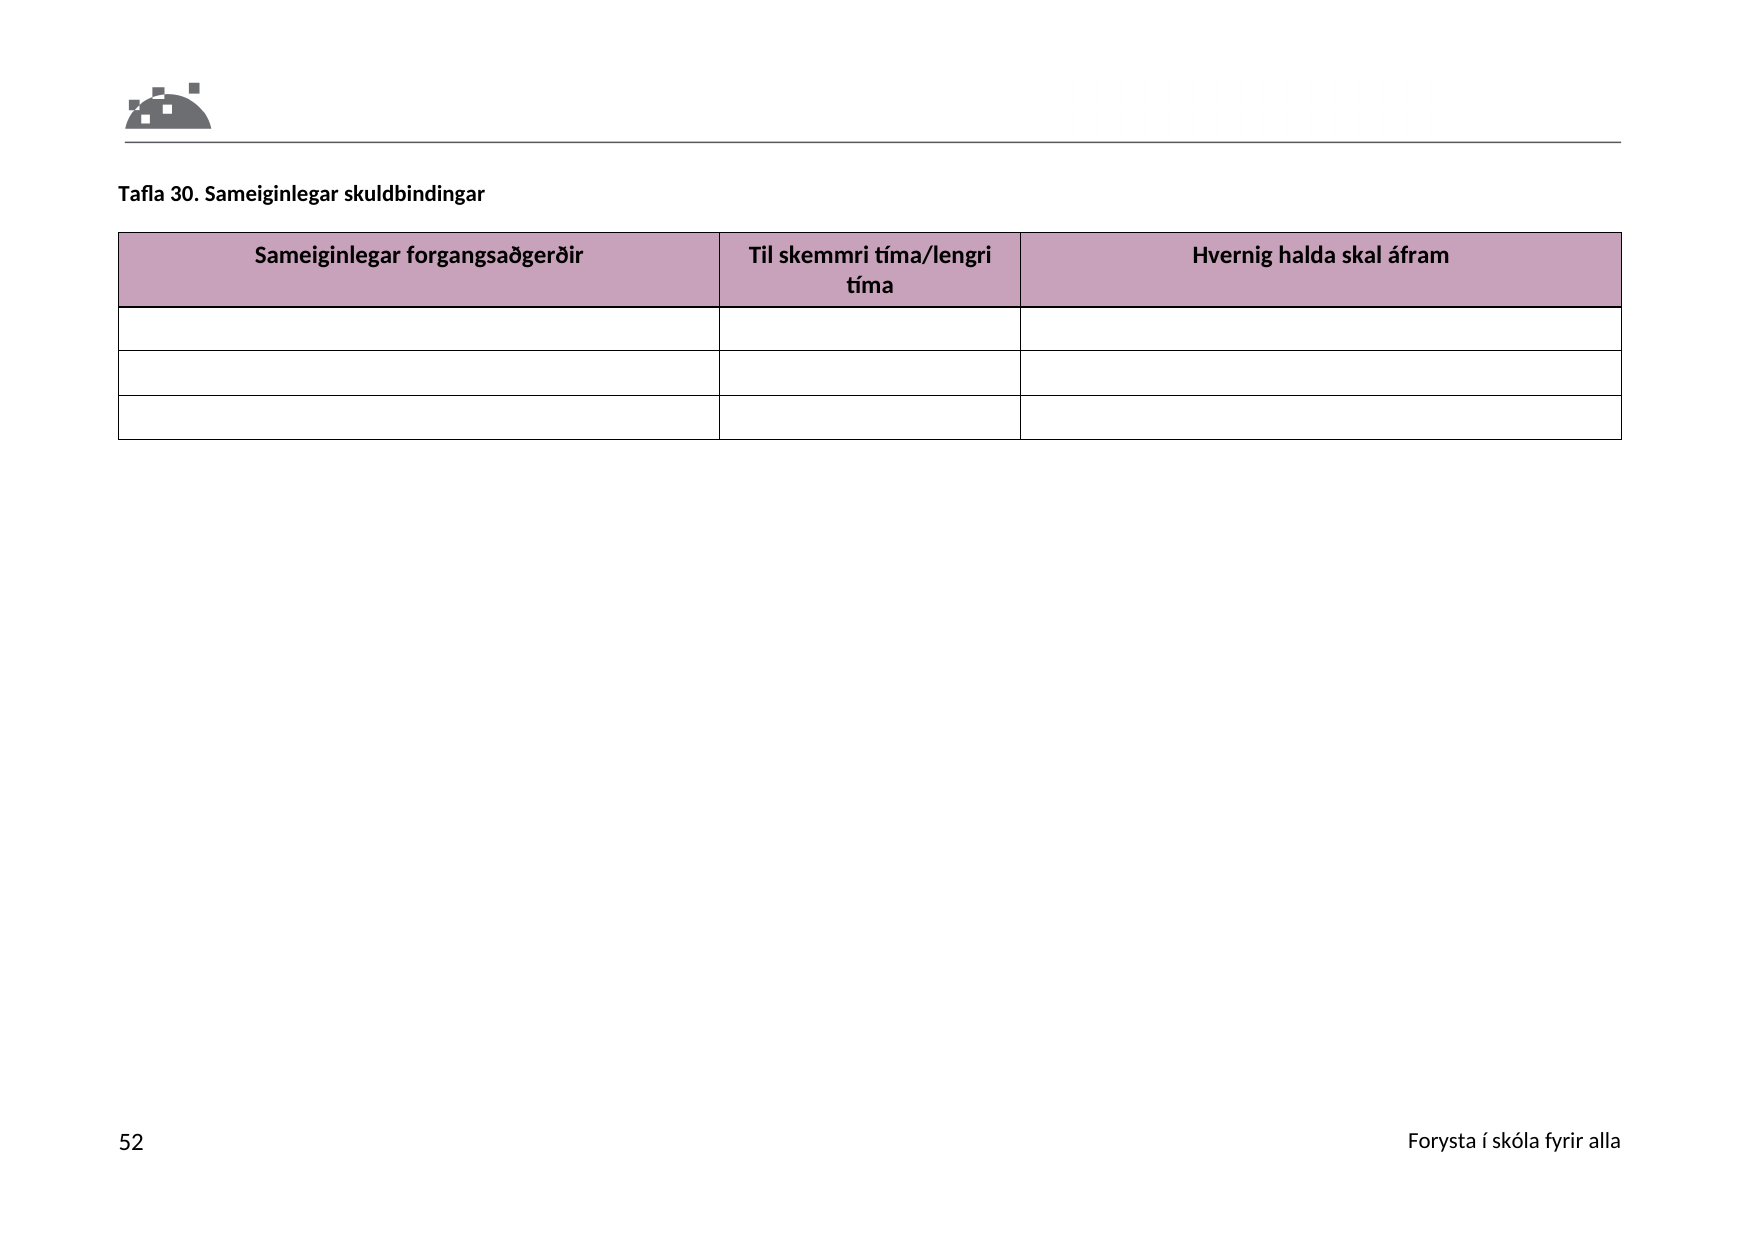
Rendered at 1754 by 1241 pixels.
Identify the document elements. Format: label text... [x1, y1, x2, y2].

text Tafla 30. Sameiginlegar skuldbindingar [118, 179, 1621, 207]
table_cell [1021, 308, 1621, 350]
picture [118, 73, 1622, 150]
table_header Hvernig halda skal áfram [1021, 233, 1621, 306]
table_cell [1021, 351, 1621, 394]
table_cell [1021, 396, 1621, 438]
table_cell [119, 308, 719, 350]
table_cell [119, 396, 719, 438]
table_cell [720, 396, 1020, 438]
table_header Til skemmri tíma/lengri tíma [720, 233, 1020, 306]
table_cell [720, 351, 1020, 394]
table_header Sameiginlegar forgangsaðgerðir [119, 233, 719, 306]
table_cell [119, 351, 719, 394]
table_cell [720, 308, 1020, 350]
